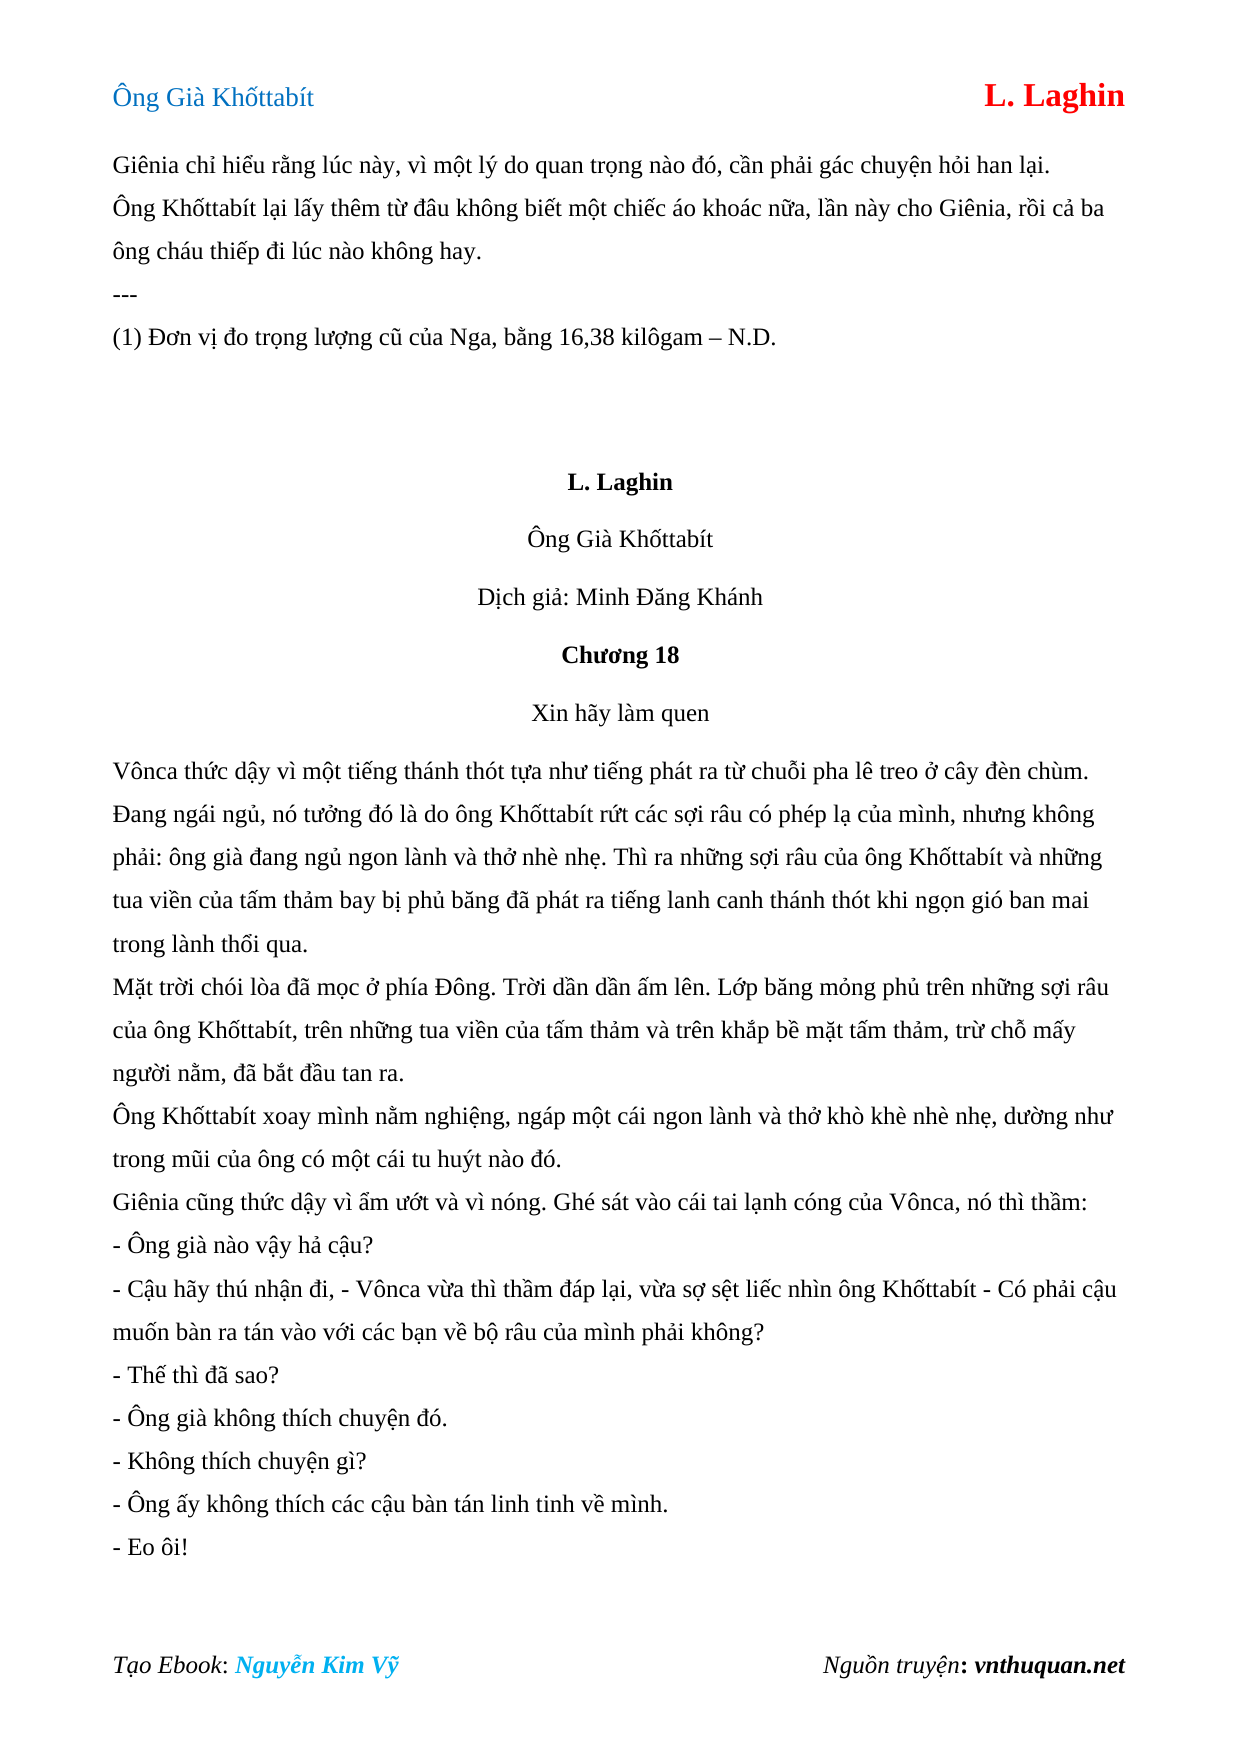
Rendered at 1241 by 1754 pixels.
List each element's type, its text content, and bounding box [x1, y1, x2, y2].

text Xin hãy làm quen [112, 698, 1128, 727]
text Chương 18 [112, 640, 1128, 669]
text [112, 756, 1128, 1561]
text L. Laghin [112, 467, 1128, 495]
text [112, 150, 1128, 394]
text Ông Già Khốttabít [112, 524, 1128, 553]
text Dịch giả: Minh Đăng Khánh [112, 582, 1128, 611]
